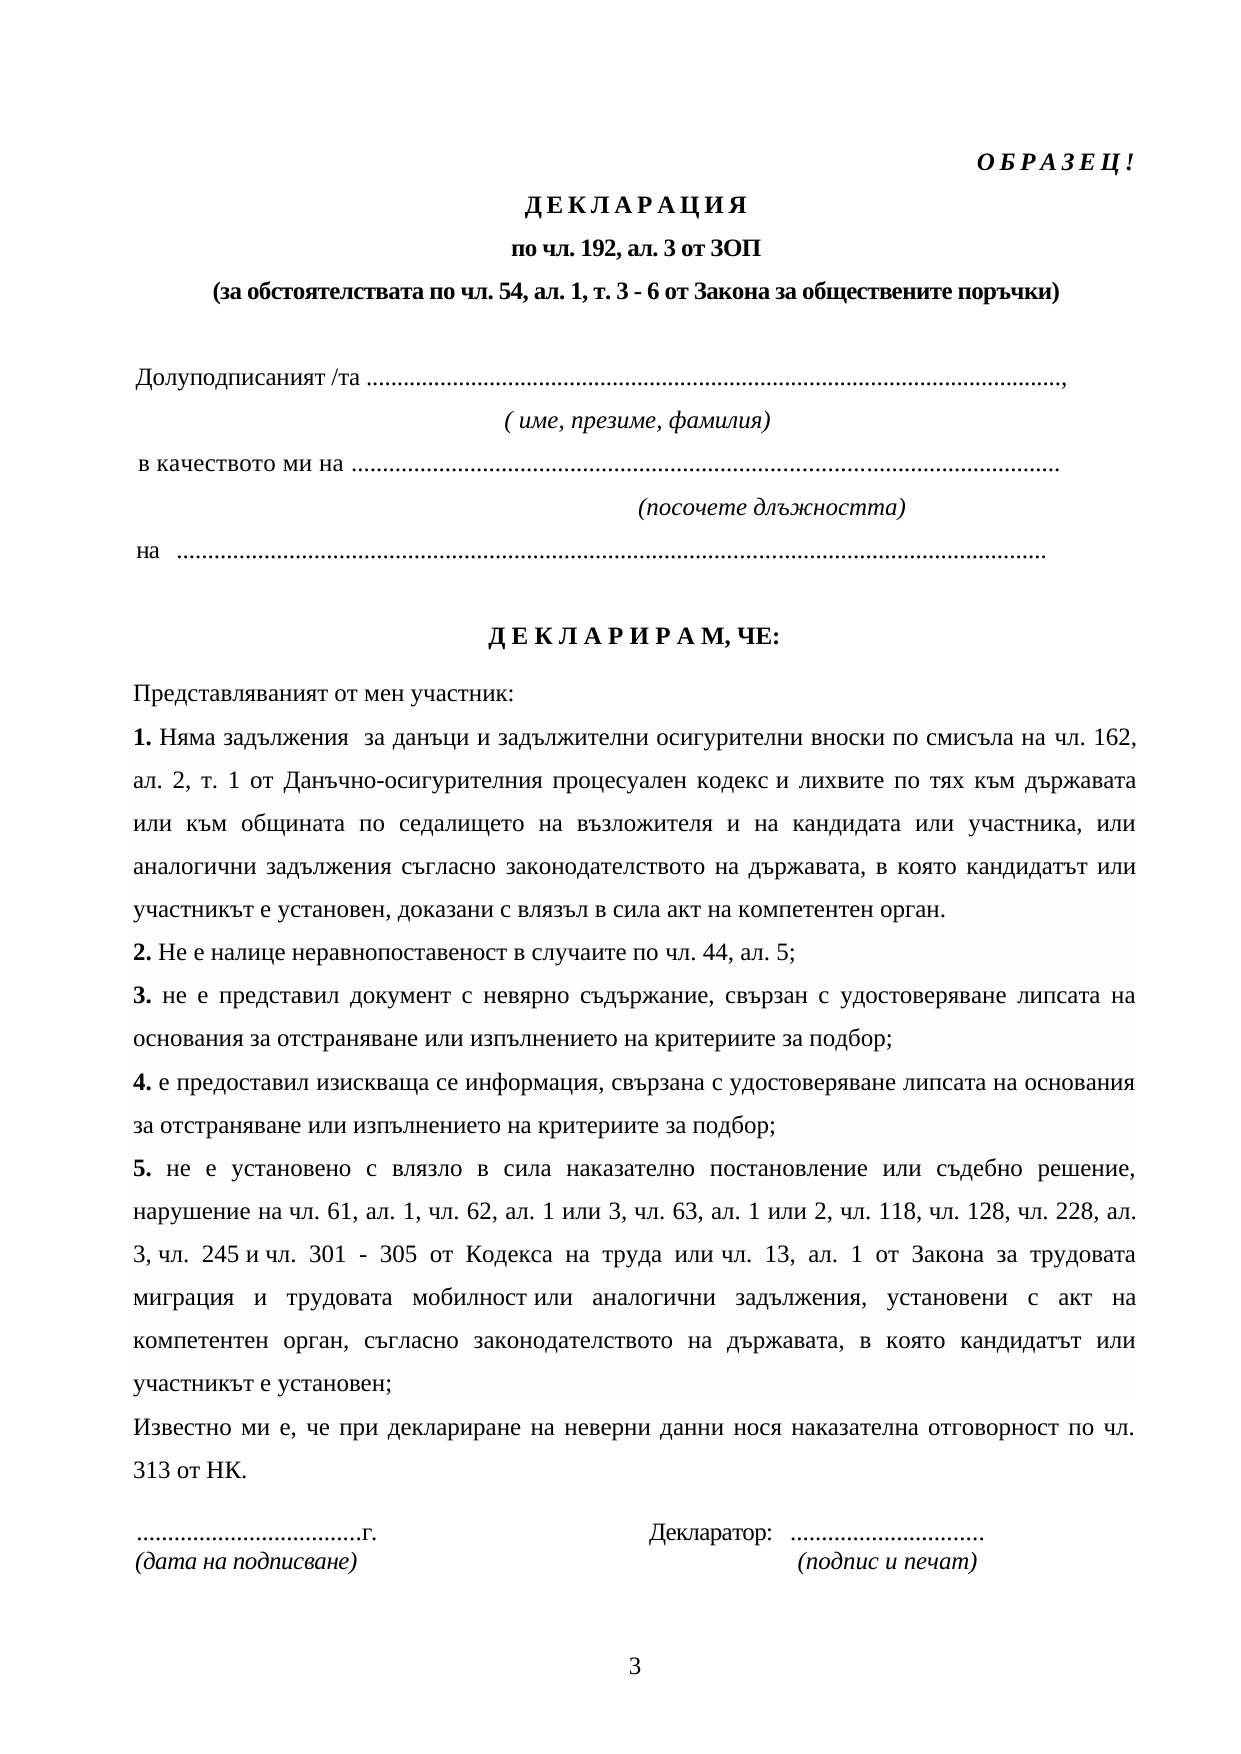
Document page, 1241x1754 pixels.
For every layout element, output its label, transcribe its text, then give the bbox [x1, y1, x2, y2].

text по чл. 192, ал. 3 от ЗОП [135, 233, 1137, 262]
text Долуподписаният /та ................................................................................................................., [135, 362, 1137, 391]
text 5. не е установено с влязло в сила наказателно постановление или съдебно решение, нарушение на чл. 61, ал. 1, чл. 62, ал. 1 или 3, чл. 63, ал. 1 или 2, чл. 118, чл. 128, чл. 228, ал. 3, чл. 245 и чл. 301 - 305 от Кодекса на труда или чл. 13, ал. 1 от Закона за трудовата миграция и трудовата мобилност или аналогични задължения, установени с акт на компетентен орган, съгласно законодателството на държавата, в която кандидатът или участникът е установен; [133, 1153, 1137, 1397]
text ОБРАЗЕЦ! [134, 147, 1137, 175]
text (посочете длъжността) [138, 492, 1137, 520]
text 1. Няма задължения за данъци и задължителни осигурителни вноски по смисъла на чл. 162, ал. 2, т. 1 от Данъчно-осигурителния процесуален кодекс и лихвите по тях към държавата или към общината по седалището на възложителя и на кандидата или участника, или аналогични задължения съгласно законодателството на държавата, в която кандидатът или участникът е установен, доказани с влязъл в сила акт на компетентен орган. [133, 722, 1137, 923]
text Известно ми е, че при деклариране на неверни данни нося наказателна отговорност по чл. 313 от НК. [133, 1412, 1137, 1483]
text в качеството ми на ............................... [138, 448, 1137, 477]
text Д Е К Л А Р И Р А М, ЧЕ: [133, 621, 1136, 650]
text 4. е предоставил изискваща се информация, свързана с удостоверяване липсата на основания за отстраняване или изпълнението на критериите за подбор; [133, 1067, 1137, 1138]
text Представляваният от мен участник: [133, 678, 1137, 707]
text ДЕКЛАРАЦИЯ [134, 190, 1137, 218]
text (за обстоятелствата по чл. 54, ал. 1, т. 3 - 6 от Закона за обществените поръчки) [135, 276, 1137, 305]
text 3. не е представил документ с невярно съдържание, свързан с удостоверяване липсата на основания за отстраняване или изпълнението на критериите за подбор; [133, 980, 1137, 1052]
text г. Декларатор: [136, 1517, 1137, 1546]
text ( име, презиме, фамилия) [135, 405, 1137, 434]
text (дата на подписване) (подпис и печат) [135, 1546, 1137, 1574]
text на ........................................... [136, 535, 1137, 563]
text 2. Не е налице неравнопоставеност в случаите по чл. 44, ал. 5; [133, 937, 1137, 966]
